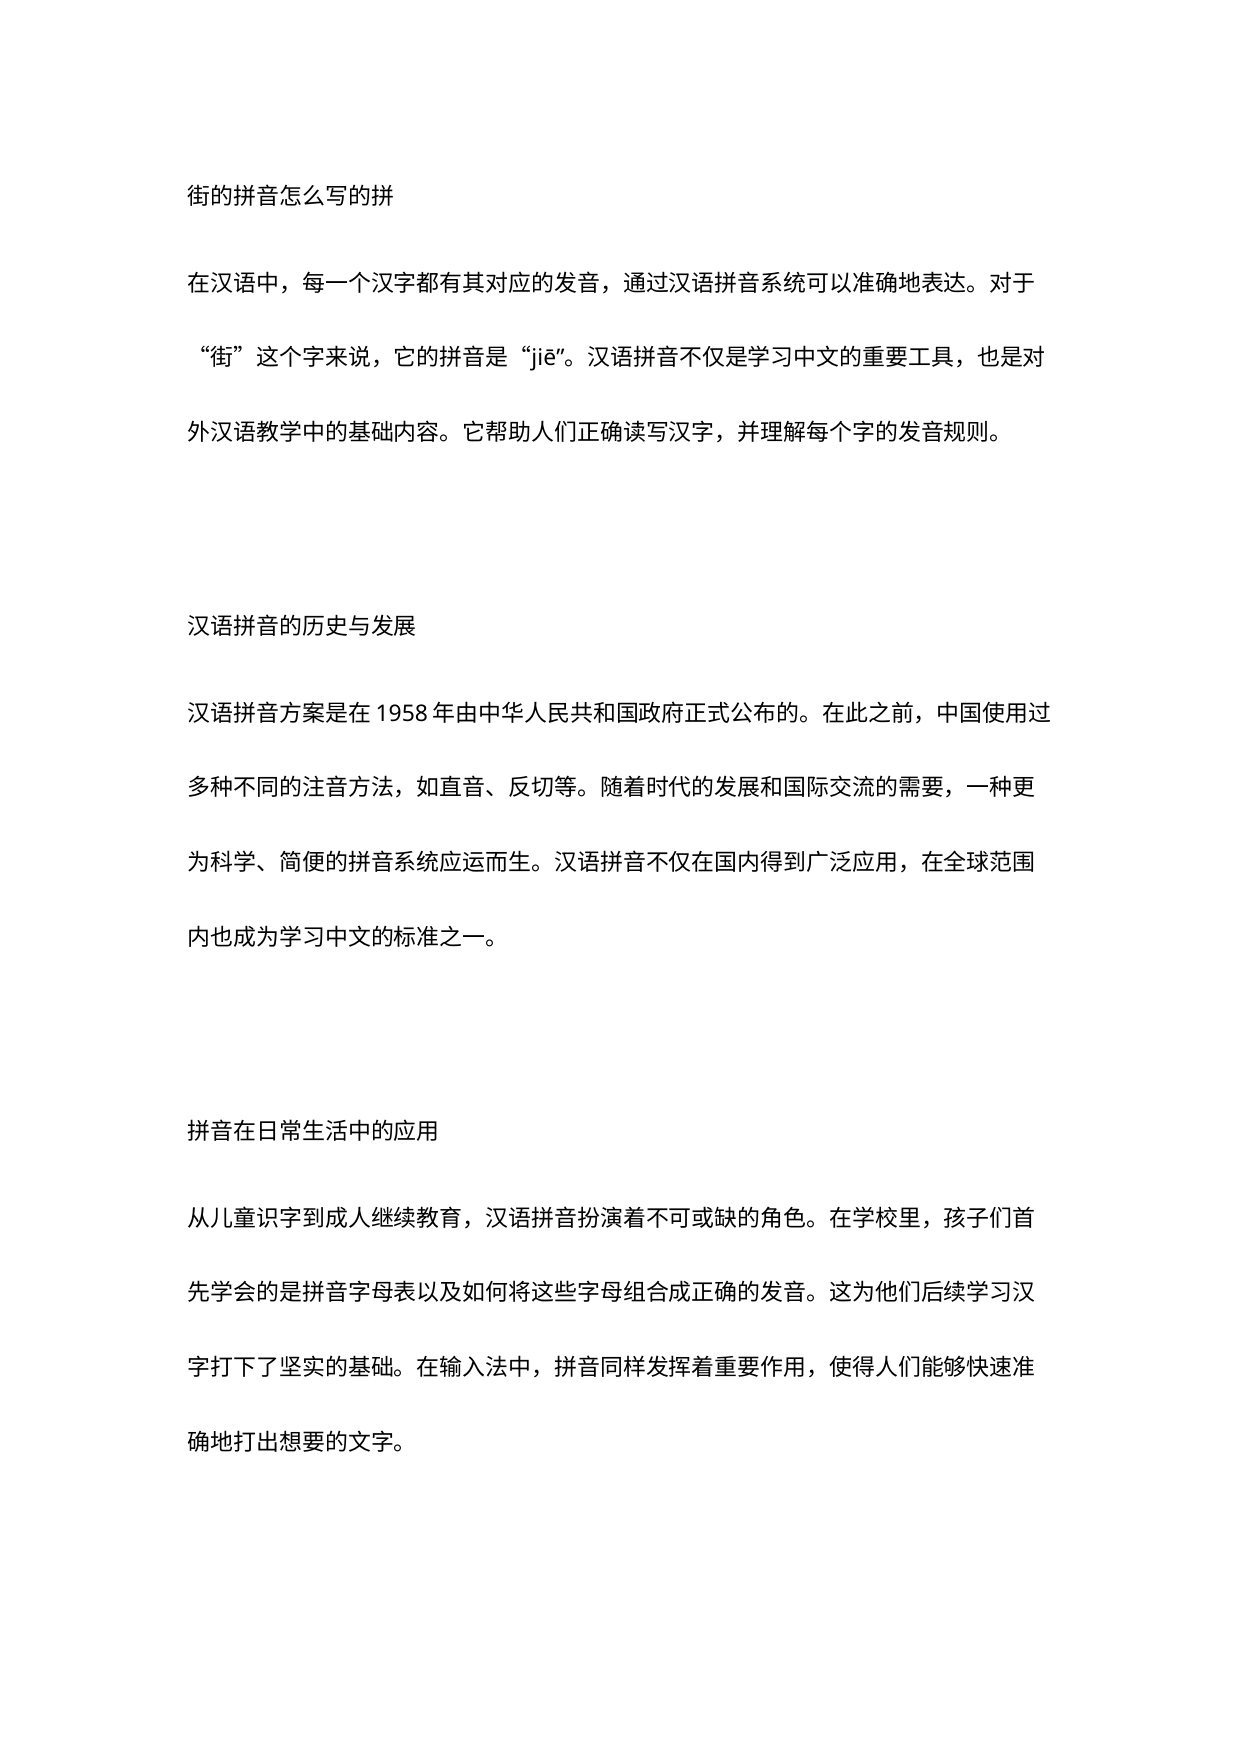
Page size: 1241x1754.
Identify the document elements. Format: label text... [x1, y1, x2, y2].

text 拼音在日常生活中的应用 [187, 1097, 1053, 1162]
text 汉语拼音的历史与发展 [187, 592, 1053, 657]
text 在汉语中，每一个汉字都有其对应的发音，通过汉语拼音系统可以准确地表达。对于“街”这个字来说，它的拼音是“jiē”。汉语拼音不仅是学习中文的重要工具，也是对外汉语教学中的基础内容。它帮助人们正确读写汉字，并理解每个字的发音规则。 [187, 248, 1053, 463]
text 街的拼音怎么写的拼 [187, 162, 1053, 227]
text 从儿童识字到成人继续教育，汉语拼音扮演着不可或缺的角色。在学校里，孩子们首先学会的是拼音字母表以及如何将这些字母组合成正确的发音。这为他们后续学习汉字打下了坚实的基础。在输入法中，拼音同样发挥着重要作用，使得人们能够快速准确地打出想要的文字。 [187, 1184, 1053, 1473]
text 汉语拼音方案是在1958年由中华人民共和国政府正式公布的。在此之前，中国使用过多种不同的注音方法，如直音、反切等。随着时代的发展和国际交流的需要，一种更为科学、简便的拼音系统应运而生。汉语拼音不仅在国内得到广泛应用，在全球范围内也成为学习中文的标准之一。 [187, 679, 1053, 968]
